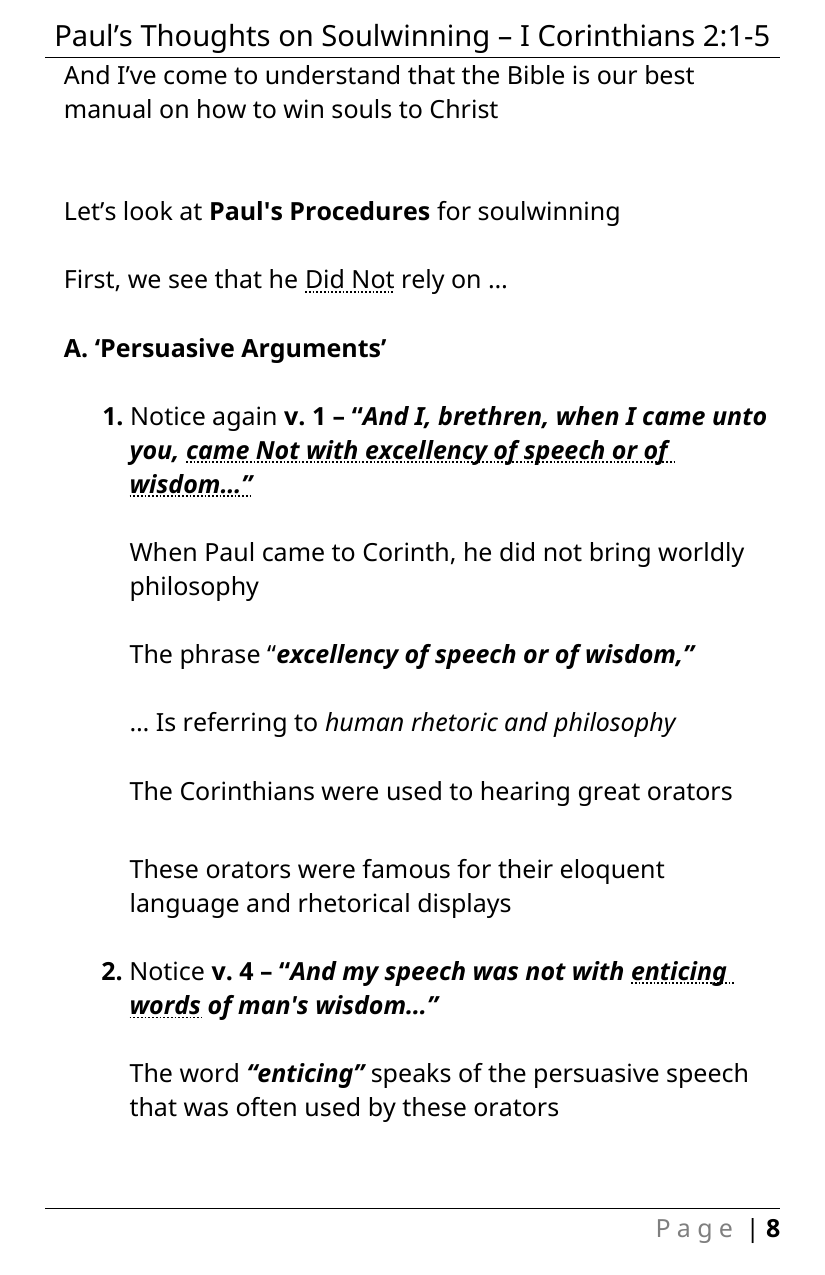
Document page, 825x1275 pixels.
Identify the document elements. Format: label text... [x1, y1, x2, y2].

text The Corinthians were used to hearing great orators [129, 773, 780, 807]
text Let’s look at Paul's Procedures for soulwinning [64, 194, 780, 228]
text 1. Notice again v. 1 – “And I, brethren, when I came unto you, came Not with excellency of speech or of wisdom…” [102, 398, 780, 501]
text 2. Notice v. 4 – “And my speech was not with enticing words of man's wisdom…” [101, 954, 780, 1022]
text A. ‘Persuasive Arguments’ [64, 330, 780, 364]
text When Paul came to Corinth, he did not bring worldly philosophy [129, 535, 780, 603]
text The word “enticing” speaks of the persuasive speech that was often used by these orators [129, 1056, 780, 1124]
text And I’ve come to understand that the Bible is our best manual on how to win souls to Christ [64, 58, 780, 126]
text These orators were famous for their eloquent language and rhetorical displays [129, 851, 780, 919]
text First, we see that he Did Not rely on … [64, 262, 780, 296]
text … Is referring to human rhetoric and philosophy [129, 705, 780, 739]
text The phrase “excellency of speech or of wisdom,” [129, 637, 780, 671]
